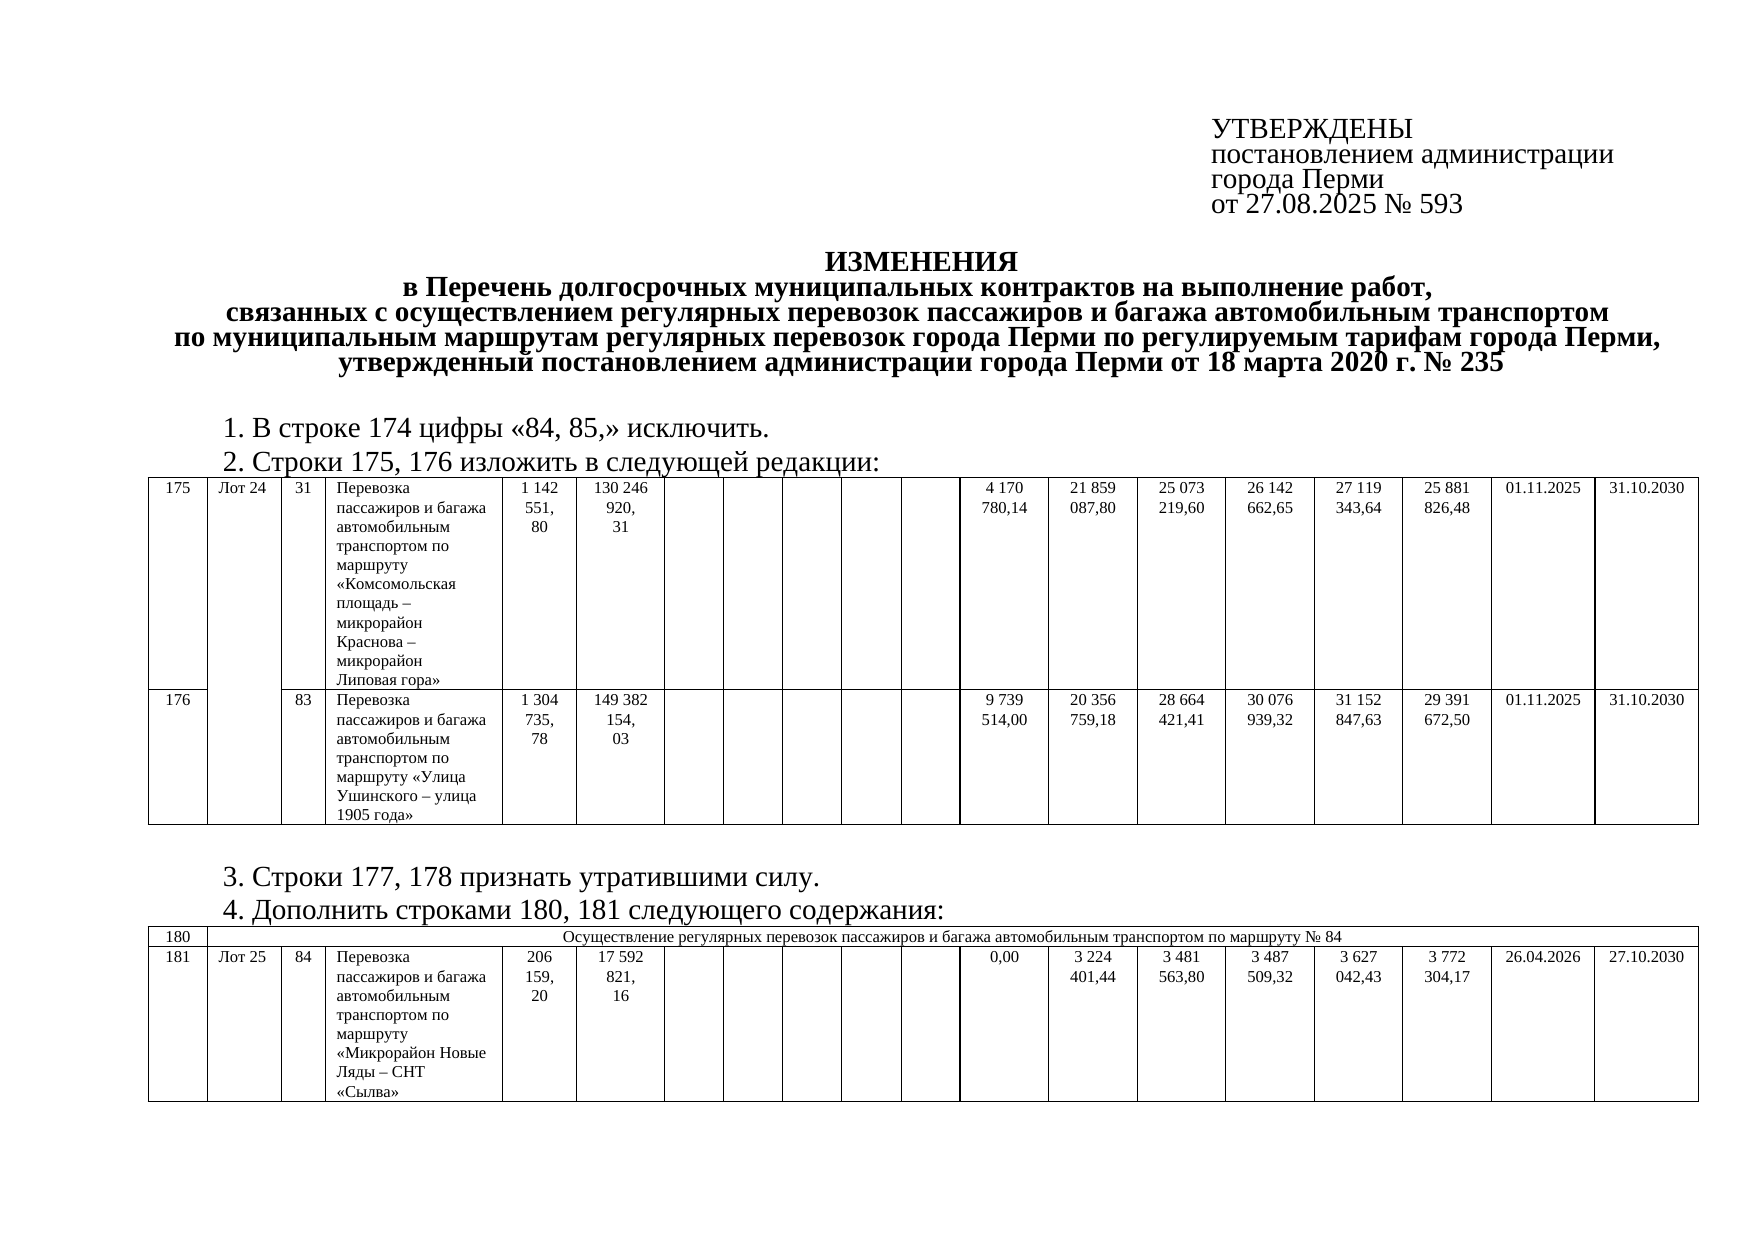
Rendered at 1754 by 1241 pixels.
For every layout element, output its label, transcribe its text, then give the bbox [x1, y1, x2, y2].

text 1. В строке 174 цифры «84, 85,» исключить. [148, 410, 1695, 444]
table_cell 31 152 847,63 [1315, 690, 1402, 824]
table_header 1 142 551, 80 [503, 478, 576, 689]
table_header [724, 478, 782, 689]
table_cell Перевозка пассажиров и багажа автомобильным транспортом по маршруту «Улица Ушинского – улица 1905 года» [326, 690, 502, 824]
table_header 31 [282, 478, 325, 689]
table_cell Лот 25 [208, 947, 281, 1101]
table_header 175 [149, 478, 207, 689]
table_header [842, 478, 901, 689]
text 3. Строки 177, 178 признать утратившими силу. [148, 859, 1695, 892]
table_cell 29 391 672,50 [1403, 690, 1491, 824]
table_cell 84 [282, 947, 325, 1101]
table_cell [665, 947, 723, 1101]
table_header Осуществление регулярных перевозок пассажиров и багажа автомобильным транспортом по маршруту № 84 [208, 927, 1698, 946]
text города Перми [1211, 168, 1695, 193]
text ИЗМЕНЕНИЯ [148, 252, 1695, 277]
table_cell [665, 690, 723, 824]
table_cell [842, 947, 901, 1101]
table_cell [842, 690, 901, 824]
table_cell 3 224 401,44 [1049, 947, 1137, 1101]
table_header 180 [149, 927, 207, 946]
table_header 27 119 343,64 [1315, 478, 1402, 689]
table_cell 206 159, 20 [503, 947, 576, 1101]
table_header 25 881 826,48 [1403, 478, 1491, 689]
text в Перечень долгосрочных муниципальных контрактов на выполнение работ, связанных с осуществлением регулярных перевозок пассажиров и багажа автомобильным транспортом по муниципальным маршрутам регулярных перевозок города Перми по регулируемым тарифам города Перми, утвержденный постановлением администрации города Перми от 18 марта 2020 г. № 235 [148, 277, 1695, 377]
table_cell 176 [149, 690, 207, 824]
table_cell 01.11.2025 [1492, 690, 1594, 824]
table_header 130 246 920, 31 [577, 478, 664, 689]
text постановлением администрации [1211, 143, 1695, 168]
table_cell 26.04.2026 [1492, 947, 1594, 1101]
table_header [783, 478, 841, 689]
table_cell [724, 690, 782, 824]
table_cell 181 [149, 947, 207, 1101]
table_cell 20 356 759,18 [1049, 690, 1137, 824]
table_header Лот 24 [208, 478, 281, 824]
table_header Перевозка пассажиров и багажа автомобильным транспортом по маршруту «Комсомольская площадь – микрорайон Краснова – микрорайон Липовая гора» [326, 478, 502, 689]
text от 27.08.2025 № 593 [1211, 193, 1695, 218]
table_header 25 073 219,60 [1138, 478, 1225, 689]
table_cell [902, 947, 959, 1101]
table_header 26 142 662,65 [1226, 478, 1314, 689]
table_cell 3 772 304,17 [1403, 947, 1491, 1101]
table_cell 30 076 939,32 [1226, 690, 1314, 824]
table_cell 9 739 514,00 [961, 690, 1048, 824]
table_cell 3 627 042,43 [1315, 947, 1402, 1101]
text 4. Дополнить строками 180, 181 следующего содержания: [148, 892, 1695, 926]
table_cell 31.10.2030 [1596, 690, 1698, 824]
table_cell 0,00 [961, 947, 1048, 1101]
table_header 4 170 780,14 [961, 478, 1048, 689]
table_cell [783, 690, 841, 824]
table_cell 17 592 821, 16 [577, 947, 664, 1101]
table_cell Перевозка пассажиров и багажа автомобильным транспортом по маршруту «Микрорайон Новые Ляды – СНТ «Сылва» [326, 947, 502, 1101]
table_cell [783, 947, 841, 1101]
table_header 31.10.2030 [1596, 478, 1698, 689]
table_cell 1 304 735, 78 [503, 690, 576, 824]
table_cell 28 664 421,41 [1138, 690, 1225, 824]
table_header [902, 478, 959, 689]
table_cell 83 [282, 690, 325, 824]
table_cell [724, 947, 782, 1101]
text УТВЕРЖДЕНЫ [1211, 118, 1695, 143]
text 2. Строки 175, 176 изложить в следующей редакции: [148, 444, 1695, 477]
table_cell [902, 690, 959, 824]
table_cell 149 382 154, 03 [577, 690, 664, 824]
table_cell 27.10.2030 [1595, 947, 1698, 1101]
table_cell 3 487 509,32 [1226, 947, 1314, 1101]
table_cell 3 481 563,80 [1138, 947, 1225, 1101]
table_header [665, 478, 723, 689]
table_header 21 859 087,80 [1049, 478, 1137, 689]
table_header 01.11.2025 [1492, 478, 1594, 689]
